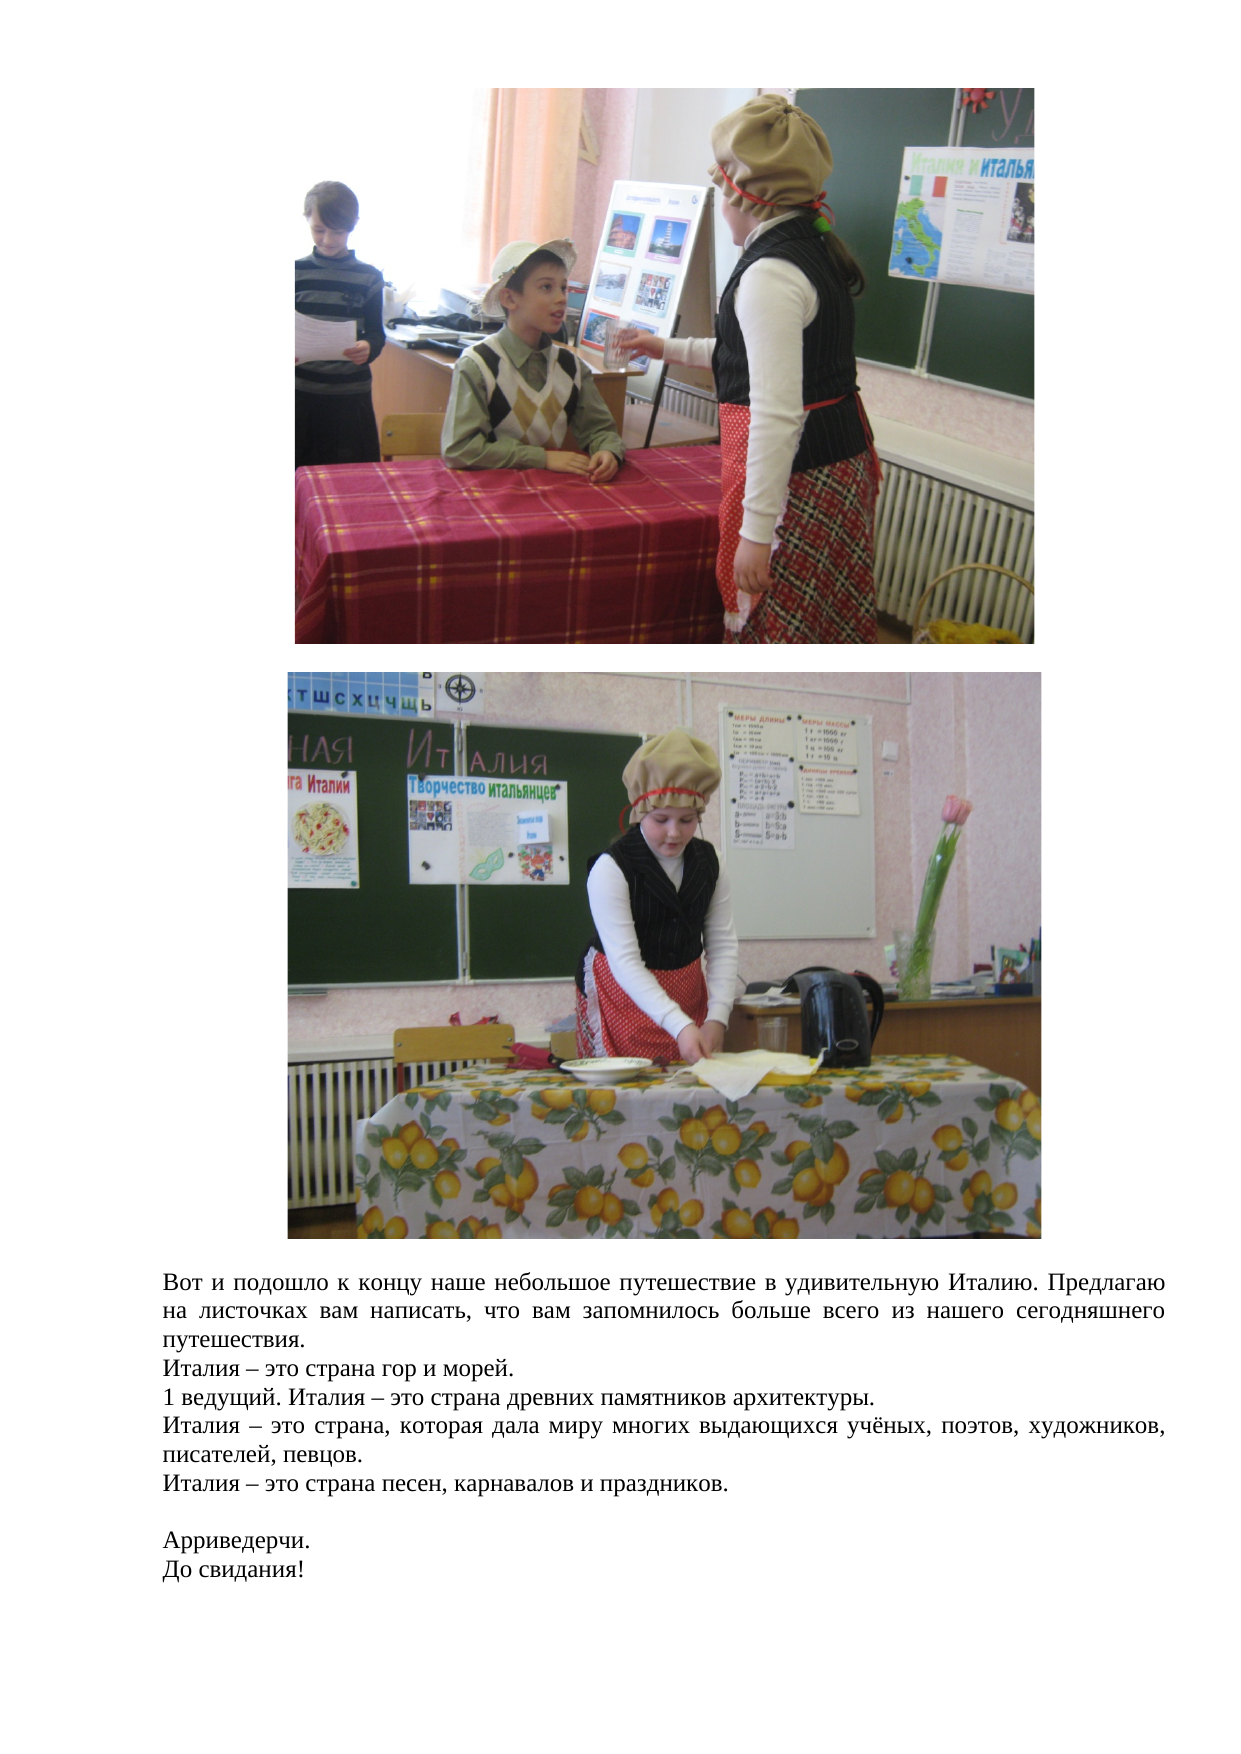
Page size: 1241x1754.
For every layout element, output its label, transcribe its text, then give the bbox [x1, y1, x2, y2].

picture [287, 672, 1042, 1239]
text Италия – это страна гор и морей. [162, 1353, 1167, 1382]
text Италия – это страна, которая дала миру многих выдающихся учёных, поэтов, художников, писателей, певцов. [162, 1411, 1167, 1468]
text До свидания! [162, 1554, 1167, 1583]
text Вот и подошло к концу наше небольшое путешествие в удивительную Италию. Предлагаю на листочках вам написать, что вам запомнилось больше всего из нашего сегодняшнего путешествия. [162, 1267, 1167, 1353]
text Италия – это страна песен, карнавалов и праздников. [162, 1468, 1167, 1497]
picture [294, 88, 1035, 644]
text 1 ведущий. Италия – это страна древних памятников архитектуры. [162, 1382, 1167, 1411]
text Арриведерчи. [162, 1526, 1167, 1554]
